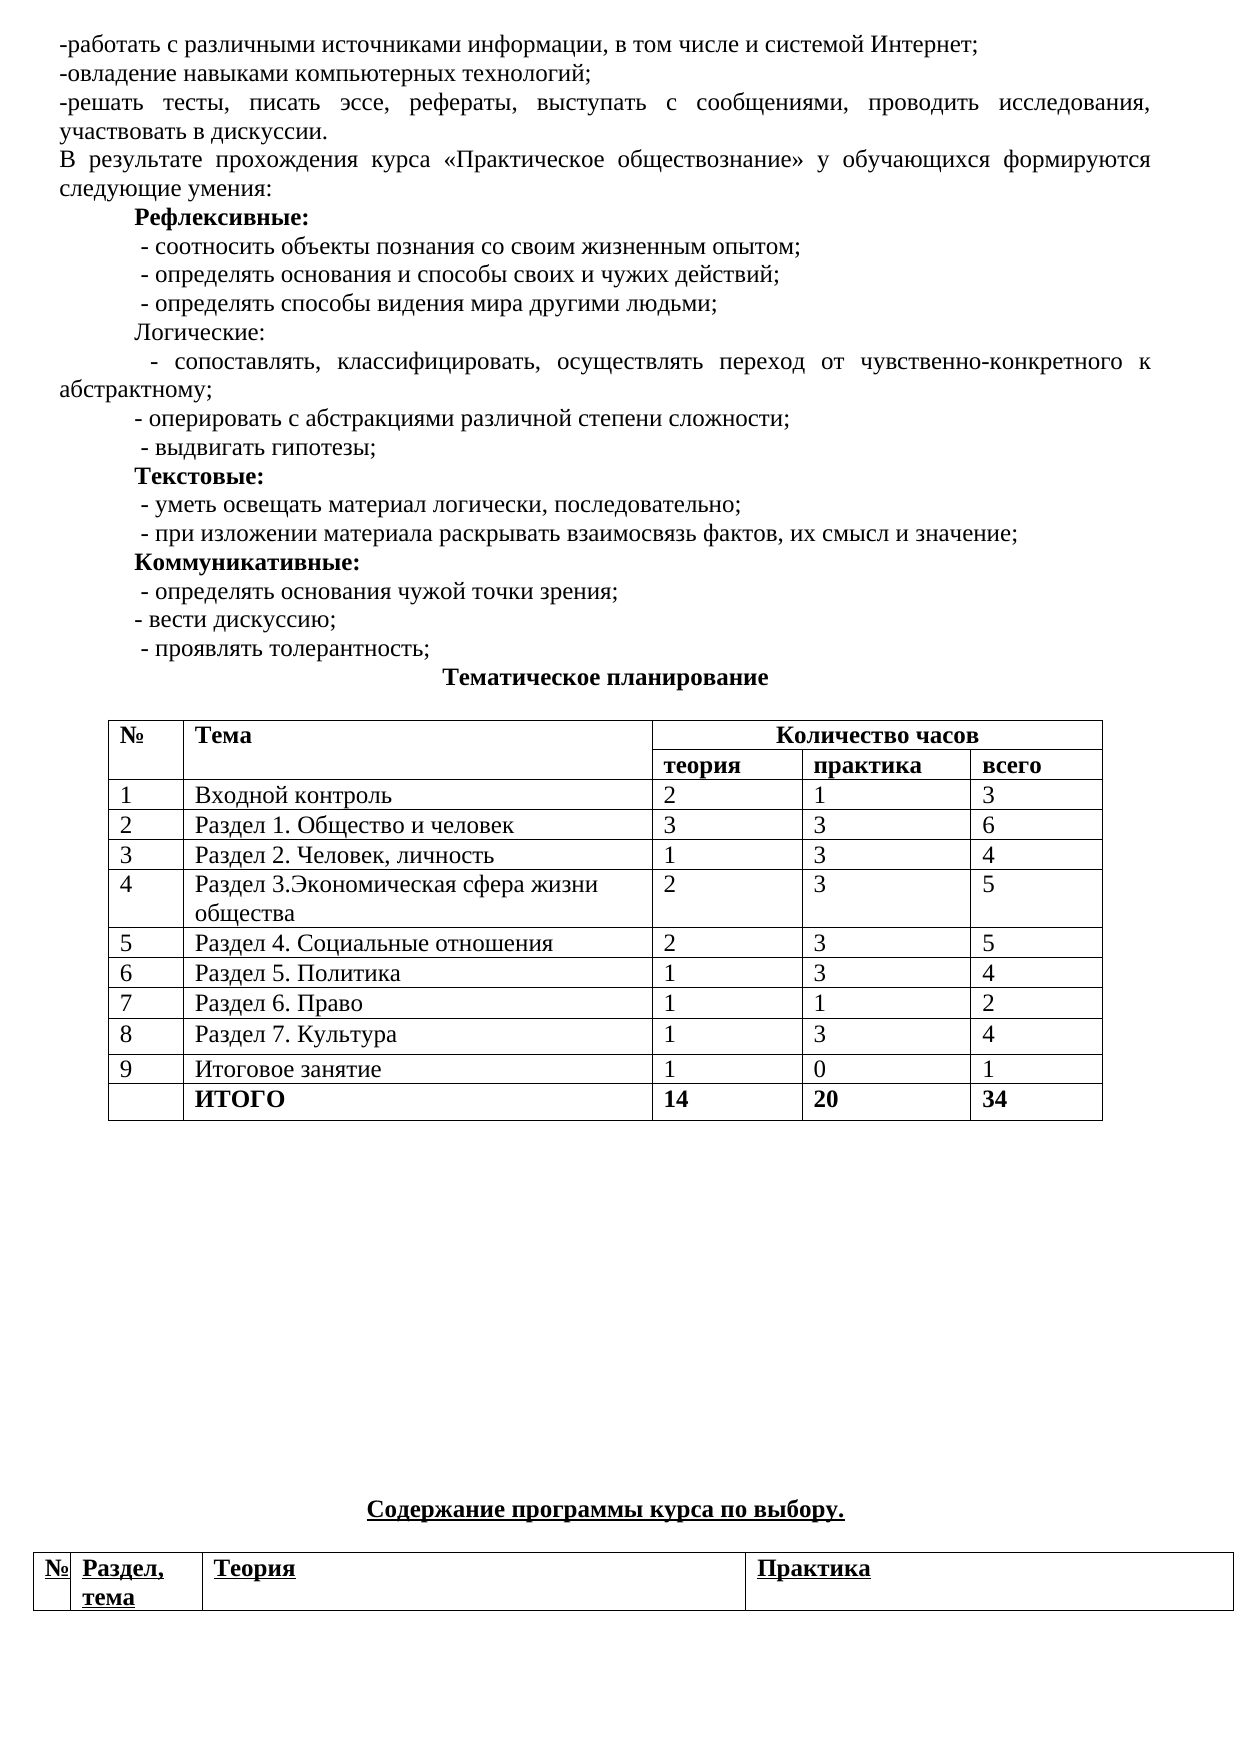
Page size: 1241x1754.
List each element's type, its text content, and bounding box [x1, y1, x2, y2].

text - определять основания чужой точки зрения; [59, 576, 1152, 604]
text - выдвигать гипотезы; [59, 432, 1152, 461]
table_header Теория [203, 1553, 745, 1610]
text Содержание программы курса по выбору. [59, 1494, 1152, 1523]
table_cell 2 [653, 870, 802, 927]
table_cell 3 [803, 1019, 970, 1053]
table_cell Раздел 2. Человек, личность [184, 840, 652, 868]
text В результате прохождения курса «Практическое обществознание» у обучающихся формируются следующие умения: [59, 144, 1152, 202]
text - оперировать с абстракциями различной степени сложности; [59, 403, 1152, 432]
table_cell 3 [653, 810, 802, 839]
text Коммуникативные: [59, 547, 1152, 576]
text - определять способы видения мира другими людьми; [59, 288, 1152, 317]
text Текстовые: [59, 461, 1152, 489]
text -решать тесты, писать эссе, рефераты, выступать с сообщениями, проводить исследования, участвовать в дискуссии. [59, 87, 1152, 144]
text - определять основания и способы своих и чужих действий; [59, 259, 1152, 288]
text - соотносить объекты познания со своим жизненным опытом; [59, 231, 1152, 259]
table_cell Раздел 5. Политика [184, 958, 652, 987]
table_cell всего [971, 750, 1102, 779]
table_cell ИТОГО [184, 1084, 652, 1119]
table_cell 3 [803, 928, 970, 957]
table_cell Итоговое занятие [184, 1055, 652, 1083]
table_cell 1 [803, 780, 970, 809]
table_cell 34 [971, 1084, 1102, 1119]
table_cell 3 [803, 840, 970, 868]
table_cell 6 [109, 958, 183, 987]
text - уметь освещать материал логически, последовательно; [59, 489, 1152, 518]
table_cell 1 [653, 988, 802, 1018]
table_cell 4 [971, 958, 1102, 987]
table_cell 1 [803, 988, 970, 1018]
table_cell 3 [971, 780, 1102, 809]
table_cell 0 [803, 1055, 970, 1083]
table_header Количество часов [653, 721, 1102, 749]
table_cell 1 [971, 1055, 1102, 1083]
text - проявлять толерантность; [59, 633, 1152, 662]
table_cell 1 [653, 1055, 802, 1083]
text -работать с различными источниками информации, в том числе и системой Интернет; [59, 29, 1152, 58]
table_header № [34, 1553, 70, 1610]
table_cell 2 [971, 988, 1102, 1018]
table_header № [109, 721, 183, 779]
table_cell Раздел 6. Право [184, 988, 652, 1018]
text Тематическое планирование [59, 662, 1152, 691]
table_header Тема [184, 721, 652, 779]
table_cell Раздел 7. Культура [184, 1019, 652, 1053]
table_cell 4 [109, 870, 183, 927]
table_cell 20 [803, 1084, 970, 1119]
table_cell 3 [803, 958, 970, 987]
table_cell 1 [653, 840, 802, 868]
table_header Раздел, тема [71, 1553, 202, 1610]
table_cell 1 [109, 780, 183, 809]
table_cell 5 [971, 870, 1102, 927]
table_cell 14 [653, 1084, 802, 1119]
table_cell 4 [971, 1019, 1102, 1053]
table_header Практика [746, 1553, 1233, 1610]
table_cell Раздел 4. Социальные отношения [184, 928, 652, 957]
table_cell 8 [109, 1019, 183, 1053]
table_cell 6 [971, 810, 1102, 839]
table_cell теория [653, 750, 802, 779]
table_cell 1 [653, 1019, 802, 1053]
text Рефлексивные: [59, 202, 1152, 231]
table_cell Раздел 1. Общество и человек [184, 810, 652, 839]
table_cell 4 [971, 840, 1102, 868]
table_cell 3 [803, 810, 970, 839]
table_cell 3 [803, 870, 970, 927]
table_cell 5 [971, 928, 1102, 957]
table_cell практика [803, 750, 970, 779]
text - при изложении материала раскрывать взаимосвязь фактов, их смысл и значение; [59, 518, 1152, 547]
text -овладение навыками компьютерных технологий; [59, 58, 1152, 87]
table_cell 5 [109, 928, 183, 957]
table_cell 2 [109, 810, 183, 839]
table_cell Входной контроль [184, 780, 652, 809]
table_cell 7 [109, 988, 183, 1018]
table_cell 2 [653, 780, 802, 809]
table_cell 3 [109, 840, 183, 868]
table_cell [109, 1084, 183, 1119]
table_cell 9 [109, 1055, 183, 1083]
table_cell 1 [653, 958, 802, 987]
text - вести дискуссию; [59, 604, 1152, 633]
text Логические: [59, 317, 1152, 346]
text - сопоставлять, классифицировать, осуществлять переход от чувственно-конкретного к абстрактному; [59, 346, 1152, 403]
table_cell 2 [653, 928, 802, 957]
table_cell Раздел 3.Экономическая сфера жизни общества [184, 870, 652, 927]
